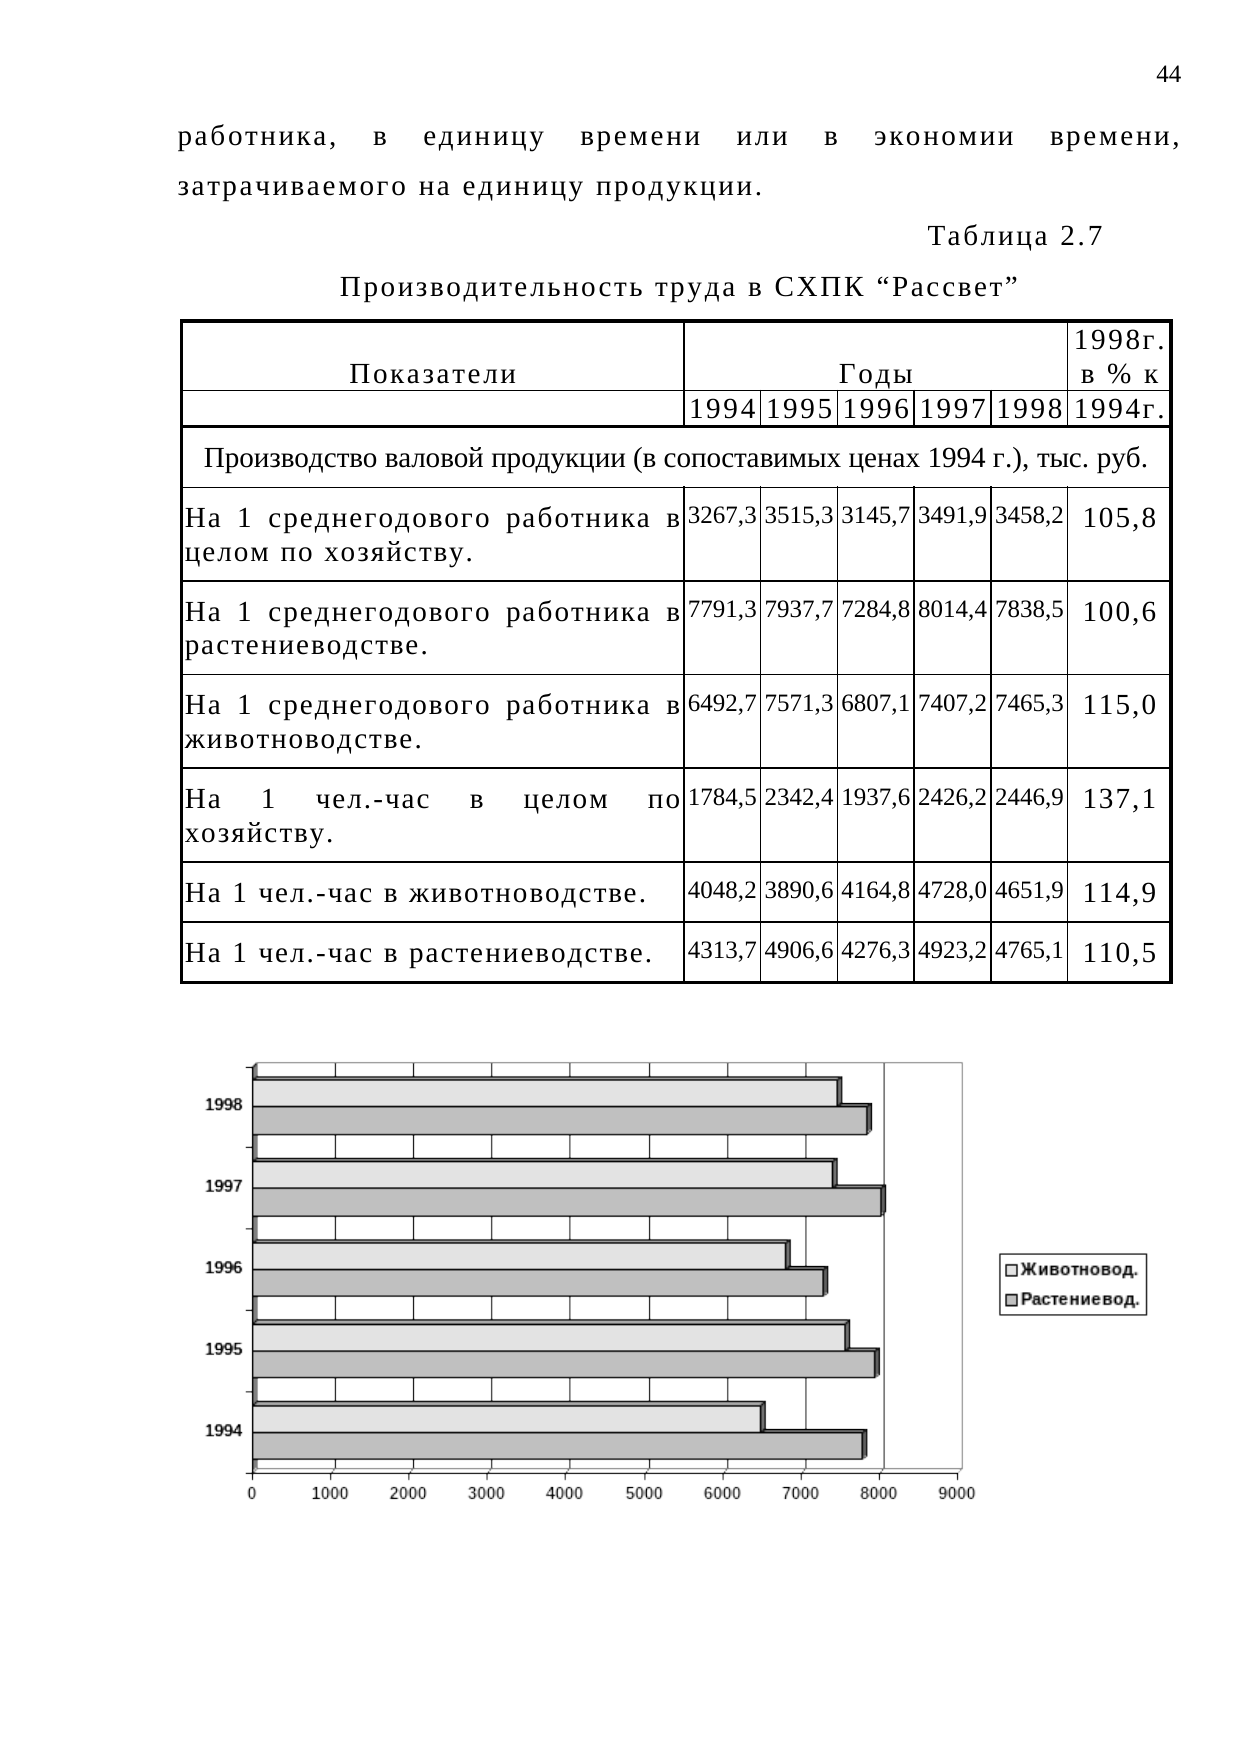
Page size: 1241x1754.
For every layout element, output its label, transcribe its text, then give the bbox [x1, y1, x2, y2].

table_header Показатели [183, 323, 683, 389]
table_cell 1994 [685, 391, 760, 425]
table_cell 137,1 [1068, 769, 1169, 861]
table_cell 6807,1 [838, 675, 913, 767]
table_cell 115,0 [1068, 675, 1169, 767]
table_cell 3515,3 [761, 488, 837, 580]
table_cell 2426,2 [915, 769, 990, 861]
table_cell 2342,4 [761, 769, 837, 861]
table_cell 105,8 [1068, 488, 1169, 580]
table_cell На 1 чел.-час в целом по хозяйству. [183, 769, 683, 861]
table_cell 4276,3 [838, 923, 913, 981]
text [177, 118, 1181, 202]
table_cell На 1 чел.-час в животноводстве. [183, 863, 683, 921]
table_cell 114,9 [1068, 863, 1169, 921]
table_cell 1998 [992, 391, 1067, 425]
table_cell Производство валовой продукции (в сопоставимых ценах 1994 г.), тыс. руб. [183, 428, 1169, 486]
table_cell 7937,7 [761, 582, 837, 674]
table_cell 1784,5 [685, 769, 760, 861]
table_cell 4651,9 [992, 863, 1067, 921]
table_cell 7465,3 [992, 675, 1067, 767]
table_cell 7284,8 [838, 582, 913, 674]
table_cell 3267,3 [685, 488, 760, 580]
table_cell На 1 чел.-час в растениеводстве. [183, 923, 683, 981]
table_cell 100,6 [1068, 582, 1169, 674]
table_cell На 1 среднегодового работника в целом по хозяйству. [183, 488, 683, 580]
table_cell 1996 [838, 391, 913, 425]
table_cell 1994г. [1068, 391, 1169, 425]
text Таблица 2.7 [177, 219, 1181, 252]
table_cell 7838,5 [992, 582, 1067, 674]
table_cell 3145,7 [838, 488, 913, 580]
table_header Годы [685, 323, 1067, 389]
table_cell 7571,3 [761, 675, 837, 767]
table_cell 4923,2 [915, 923, 990, 981]
text Производительность труда в СХПК “Рассвет” [177, 269, 1181, 303]
table_cell На 1 среднегодового работника в животноводстве. [183, 675, 683, 767]
table_cell 4048,2 [685, 863, 760, 921]
table_cell 3491,9 [915, 488, 990, 580]
table_cell 1937,6 [838, 769, 913, 861]
table_cell 8014,4 [915, 582, 990, 674]
table_cell 4765,1 [992, 923, 1067, 981]
table_header 1998г. в % к [1068, 323, 1169, 389]
table_cell [183, 391, 683, 425]
table_cell 4906,6 [761, 923, 837, 981]
table_cell 110,5 [1068, 923, 1169, 981]
table_cell 1995 [761, 391, 837, 425]
table_cell На 1 среднегодового работника в растениеводстве. [183, 582, 683, 674]
table_cell 3458,2 [992, 488, 1067, 580]
table_cell 7791,3 [685, 582, 760, 674]
table_cell 4728,0 [915, 863, 990, 921]
table_cell 1997 [915, 391, 990, 425]
table_cell 3890,6 [761, 863, 837, 921]
table_cell 2446,9 [992, 769, 1067, 861]
table_cell 4313,7 [685, 923, 760, 981]
table_cell 6492,7 [685, 675, 760, 767]
table_cell 4164,8 [838, 863, 913, 921]
table_cell 7407,2 [915, 675, 990, 767]
